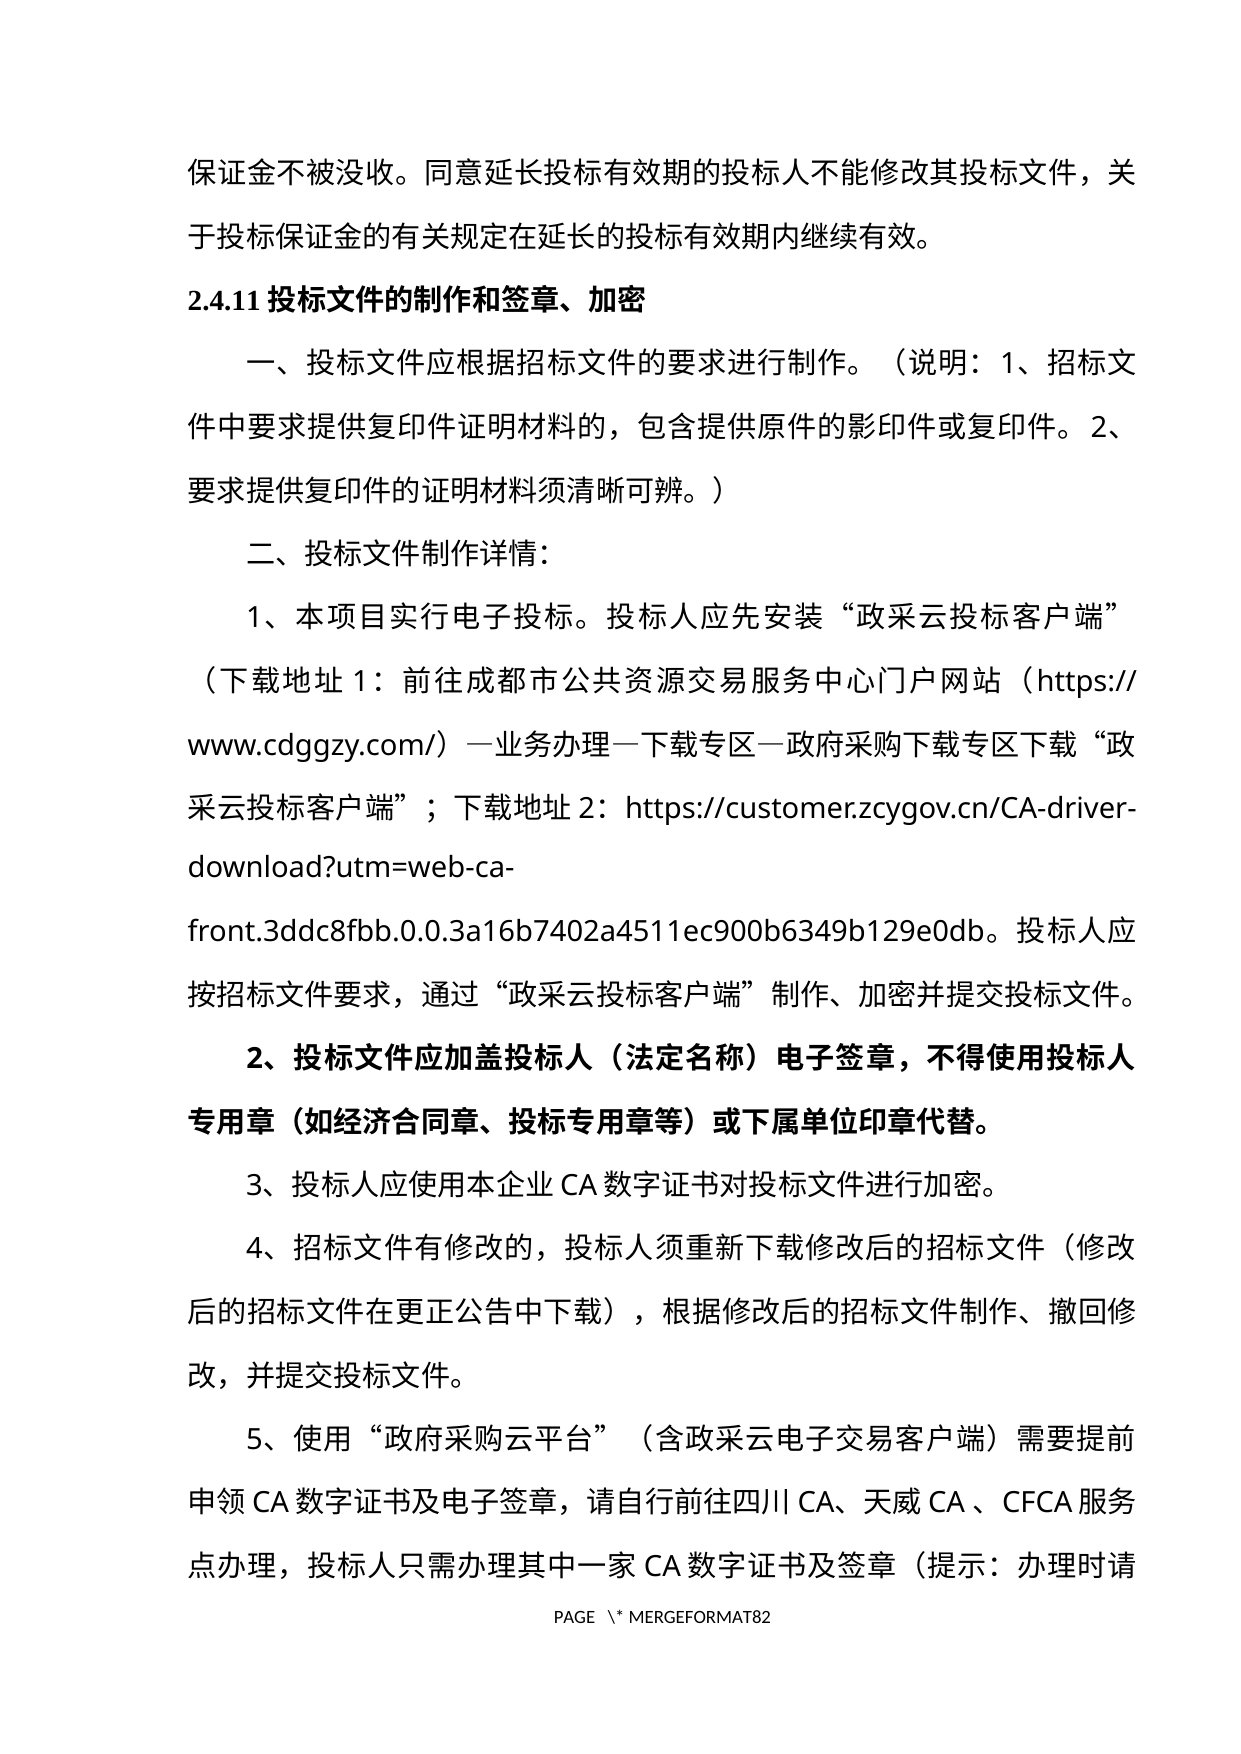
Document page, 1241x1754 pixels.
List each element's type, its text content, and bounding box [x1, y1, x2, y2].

subtitle 投标文件的制作和签章、加密 [187, 277, 1137, 319]
text 二、投标文件制作详情： [187, 531, 1137, 573]
text 一、投标文件应根据招标文件的要求进行制作。（说明：1、招标文件中要求提供复印件证明材料的，包含提供原件的影印件或复印件。2、要求提供复印件的证明材料须清晰可辨。） [187, 340, 1137, 509]
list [187, 150, 1137, 256]
text 4、招标文件有修改的，投标人须重新下载修改后的招标文件（修改后的招标文件在更正公告中下载），根据修改后的招标文件制作、撤回修改，并提交投标文件。 [187, 1225, 1137, 1394]
text 1、本项目实行电子投标。投标人应先安装“政采云投标客户端”（下载地址1：前往成都市公共资源交易服务中心门户网站（https://www.cdggzy.com/）—业务办理—下载专区—政府采购下载专区下载“政采云投标客户端”；下载地址2：https://customer.zcygov.cn/CA-driver-download?utm=web-ca-front.3ddc8fbb.0.0.3a16b7402a4511ec900b6349b129e0db。投标人应按招标文件要求，通过“政采云投标客户端”制作、加密并提交投标文件。 [187, 594, 1137, 1013]
text 2、投标文件应加盖投标人（法定名称）电子签章，不得使用投标人专用章（如经济合同章、投标专用章等）或下属单位印章代替。 [187, 1034, 1137, 1140]
text 3、投标人应使用本企业CA数字证书对投标文件进行加密。 [187, 1162, 1137, 1204]
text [187, 1416, 1137, 1585]
